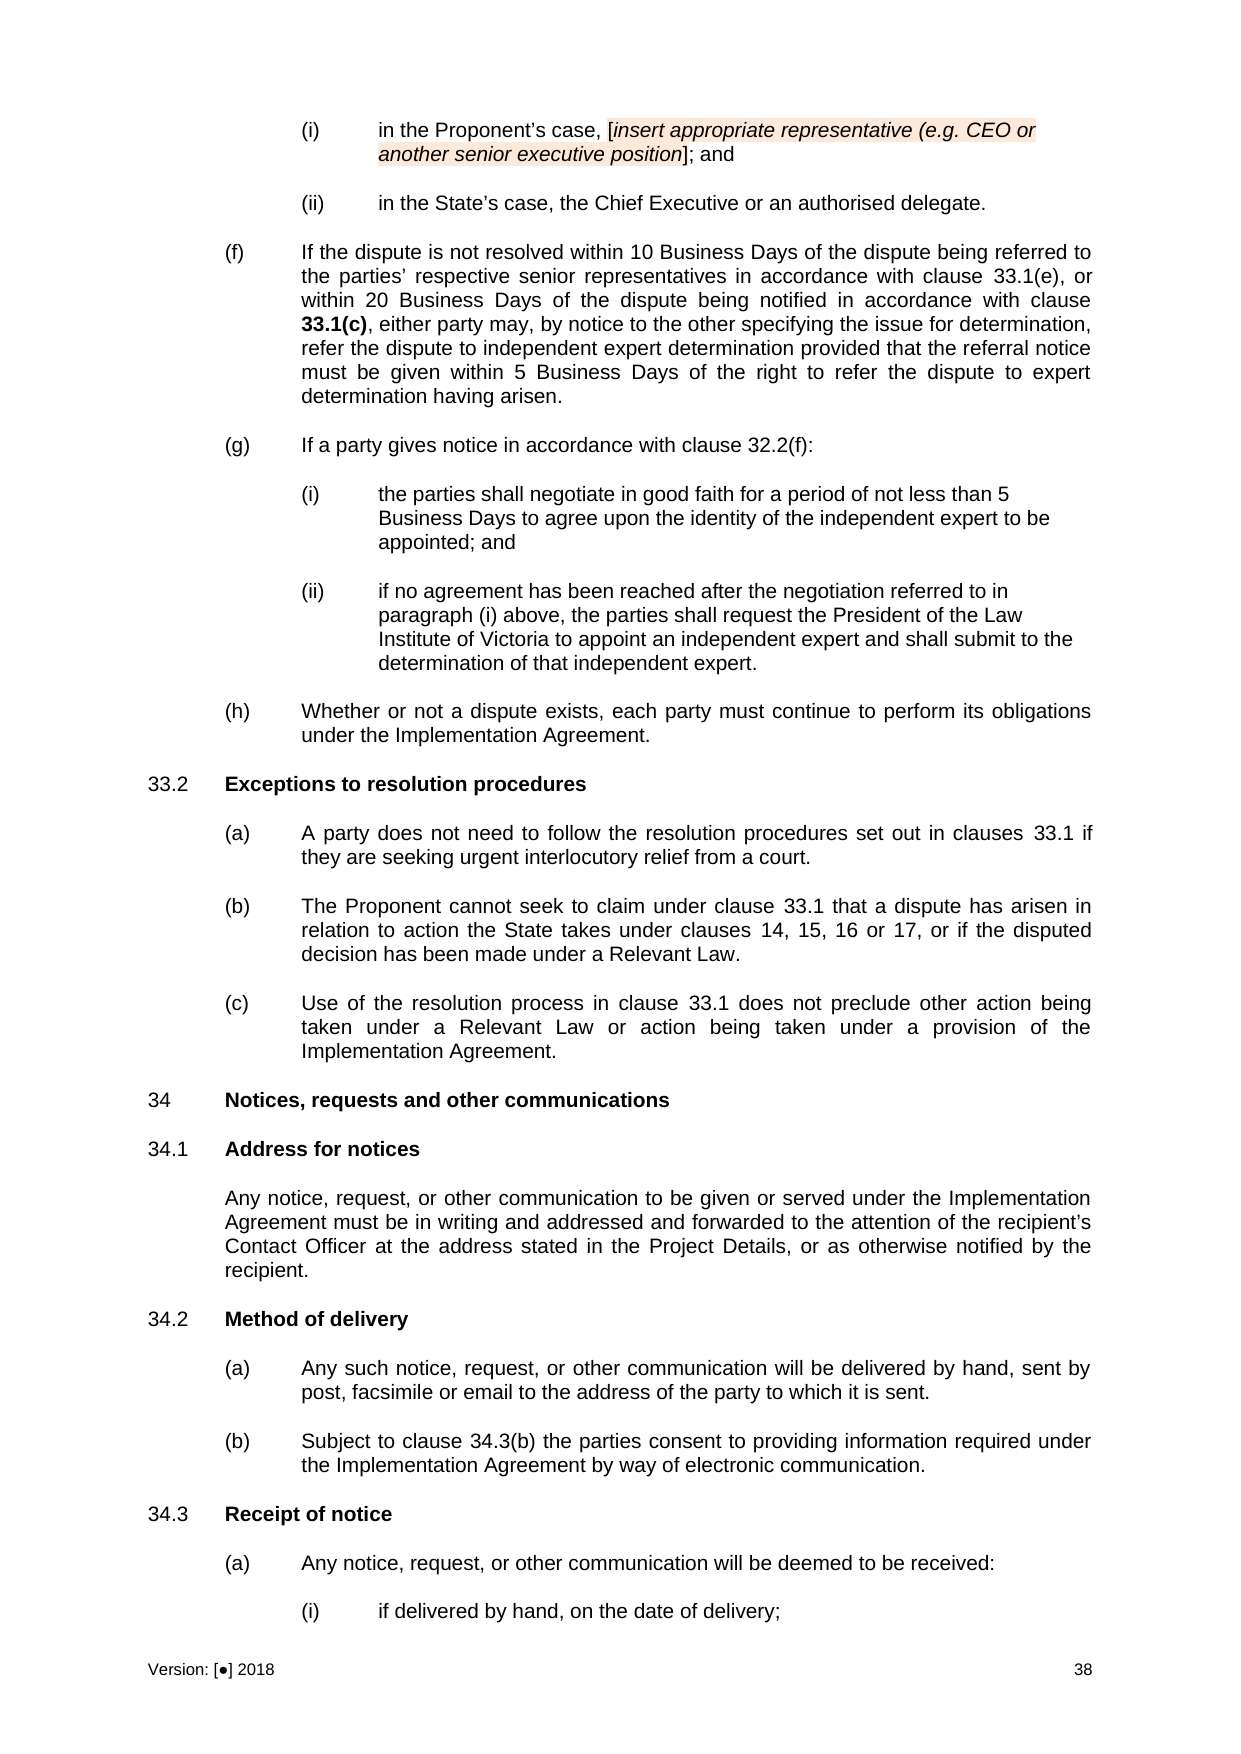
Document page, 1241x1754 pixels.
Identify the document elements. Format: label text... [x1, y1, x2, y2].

subtitle The Proponent cannot seek to claim under clause 33.1 that a dispute has arisen in relation to action the State takes under clauses 14, 15, 16 or 17, or if the disputed decision has been made under a Relevant Law. [224, 894, 1092, 966]
subtitle if no agreement has been reached after the negotiation referred to in paragraph (i) above, the parties shall request the President of the Law Institute of Victoria to appoint an independent expert and shall submit to the determination of that independent expert. [301, 578, 1092, 674]
subtitle Any notice, request, or other communication will be deemed to be received: [224, 1550, 1092, 1574]
subtitle Receipt of notice [148, 1501, 1092, 1525]
subtitle Whether or not a dispute exists, each party must continue to perform its obligations under the Implementation Agreement. [224, 699, 1092, 747]
subtitle If a party gives notice in accordance with clause 32.2(f): [224, 433, 1092, 457]
subtitle A party does not need to follow the resolution procedures set out in clauses 33.1 if they are seeking urgent interlocutory relief from a court. [224, 821, 1092, 869]
subtitle in the Proponent’s case, [insert appropriate representative (e.g. CEO or another senior executive position]; and [301, 118, 607, 166]
subtitle Subject to clause 34.3(b) the parties consent to providing information required under the Implementation Agreement by way of electronic communication. [224, 1428, 1092, 1476]
subtitle Exceptions to resolution procedures [148, 772, 1092, 796]
subtitle in the State’s case, the Chief Executive or an authorised delegate. [301, 191, 1092, 215]
subtitle Any such notice, request, or other communication will be delivered by hand, sent by post, facsimile or email to the address of the party to which it is sent. [224, 1356, 1092, 1403]
subtitle in the Proponent’s case, [insert appropriate representative (e.g. CEO or another senior executive position]; and [688, 118, 1092, 166]
text Any notice, request, or other communication to be given or served under the Implementation Agreement must be in writing and addressed and forwarded to the attention of the recipient’s Contact Officer at the address stated in the Project Details, or as otherwise notified by the recipient. [224, 1186, 1092, 1282]
subtitle Address for notices [148, 1137, 1092, 1161]
subtitle Notices, requests and other communications [148, 1088, 1092, 1112]
subtitle Use of the resolution process in clause 33.1 does not preclude other action being taken under a Relevant Law or action being taken under a provision of the Implementation Agreement. [224, 991, 1092, 1063]
subtitle If the dispute is not resolved within 10 Business Days of the dispute being referred to the parties’ respective senior representatives in accordance with clause 33.1(e), or within 20 Business Days of the dispute being notified in accordance with clause 33.1(c), either party may, by notice to the other specifying the issue for determination, refer the dispute to independent expert determination provided that the referral notice must be given within 5 Business Days of the right to refer the dispute to expert determination having arisen. [224, 240, 1092, 408]
subtitle if delivered by hand, on the date of delivery; [301, 1599, 1092, 1623]
subtitle Method of delivery [148, 1307, 1092, 1331]
subtitle the parties shall negotiate in good faith for a period of not less than 5 Business Days to agree upon the identity of the independent expert to be appointed; and [301, 482, 1092, 553]
